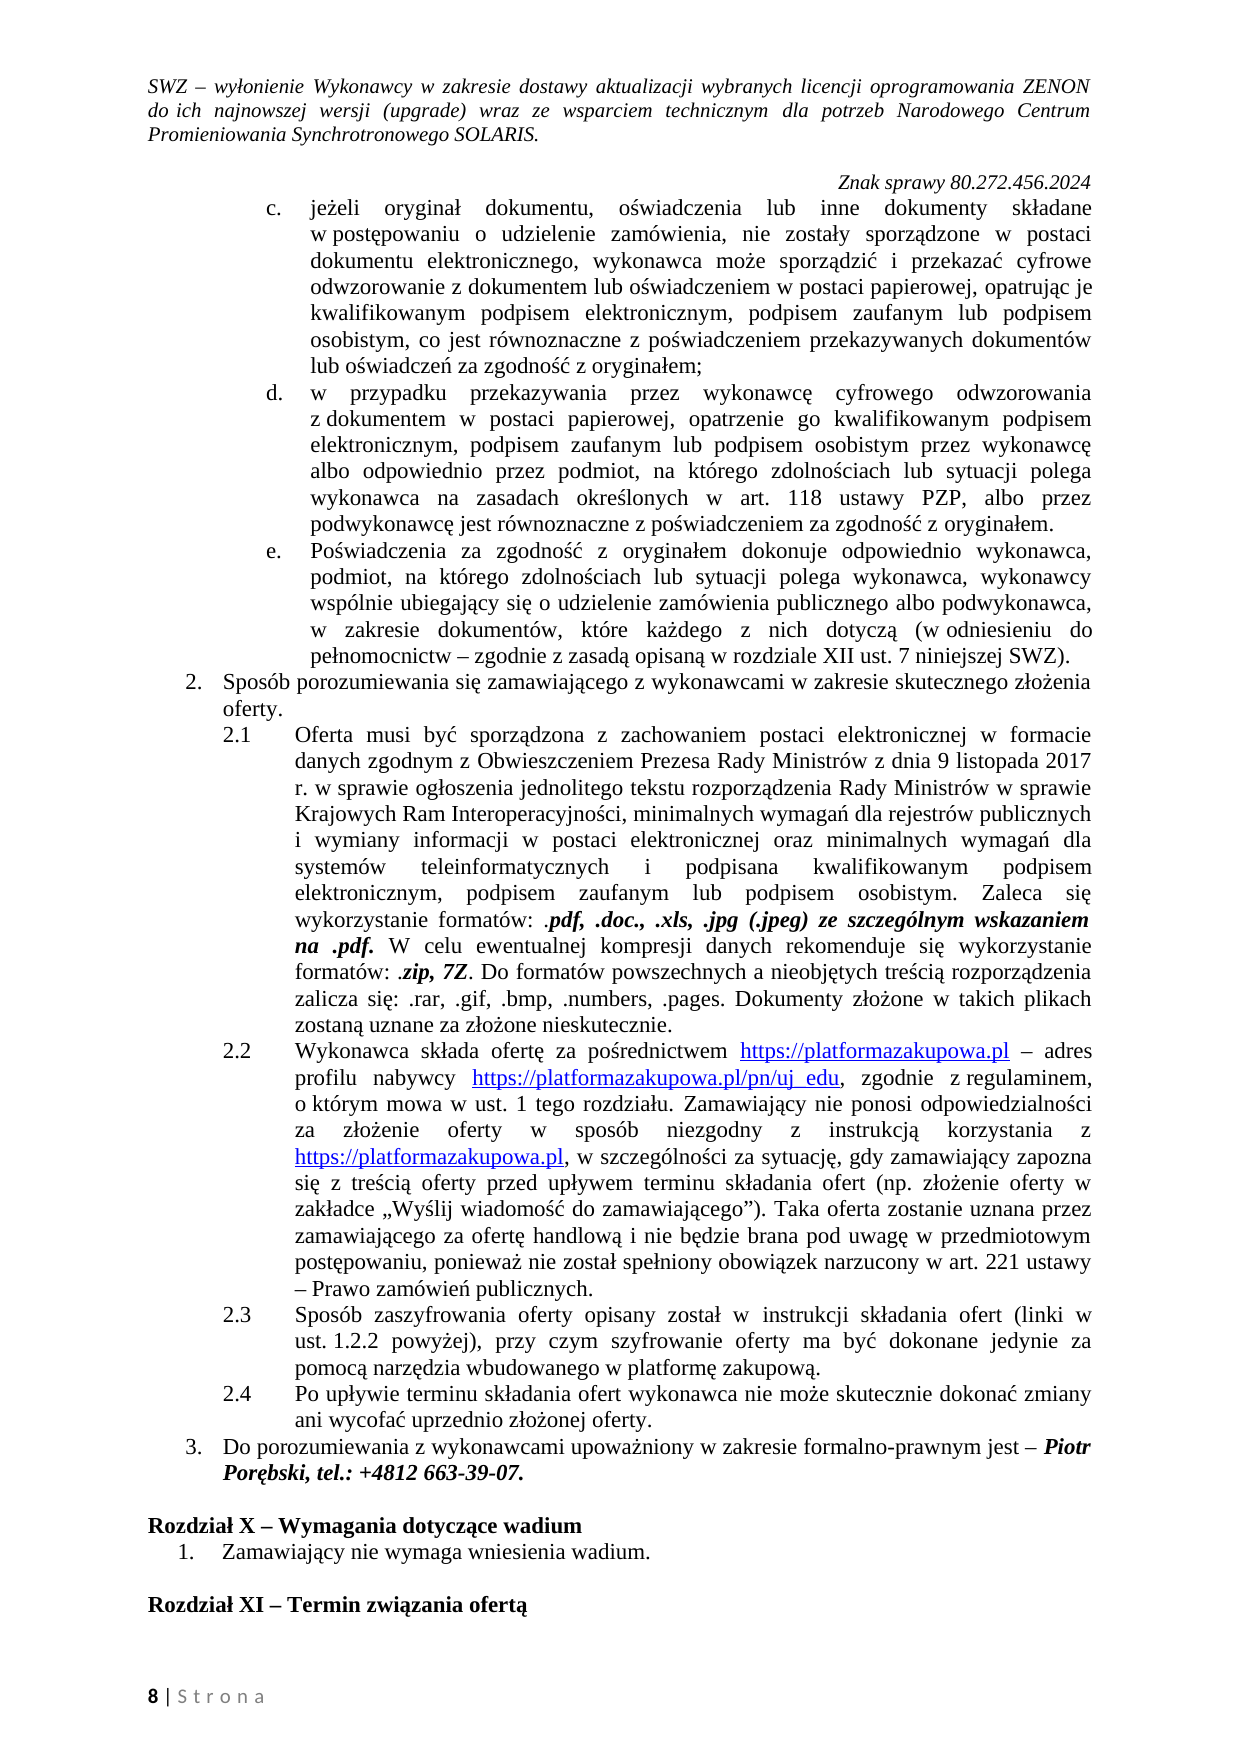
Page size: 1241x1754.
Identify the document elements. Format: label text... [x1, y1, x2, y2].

list Oferta musi być sporządzona z zachowaniem postaci elektronicznej w formacie danych zgodnym z Obwieszczeniem Prezesa Rady Ministrów z dnia 9 listopada 2017 r. w sprawie ogłoszenia jednolitego tekstu rozporządzenia Rady Ministrów w sprawie Krajowych Ram Interoperacyjności, minimalnych wymagań dla rejestrów publicznych i wymiany informacji w postaci elektronicznej oraz minimalnych wymagań dla systemów teleinformatycznych i podpisana kwalifikowanym podpisem elektronicznym, podpisem zaufanym lub podpisem osobistym. Zaleca się wykorzystanie formatów: .pdf, .doc., .xls, .jpg (.jpeg) ze szczególnym wskazaniem na .pdf. W celu ewentualnej kompresji danych rekomenduje się wykorzystanie formatów: .zip, 7Z. Do formatów powszechnych a nieobjętych treścią rozporządzenia zalicza się: .rar, .gif, .bmp, .numbers, .pages. Dokumenty złożone w takich plikach zostaną uznane za złożone nieskutecznie. [223, 721, 1093, 1037]
list Wykonawca składa ofertę za pośrednictwem https://platformazakupowa.pl – adres profilu nabywcy https://platformazakupowa.pl/pn/uj_edu, zgodnie z regulaminem, o którym mowa w ust. 1 tego rozdziału. Zamawiający nie ponosi odpowiedzialności za złożenie oferty w sposób niezgodny z instrukcją korzystania z https://platformazakupowa.pl, w szczególności za sytuację, gdy zamawiający zapozna się z treścią oferty przed upływem terminu składania ofert (np. złożenie oferty w zakładce „Wyślij wiadomość do zamawiającego”). Taka oferta zostanie uznana przez zamawiającego za ofertę handlową i nie będzie brana pod uwagę w przedmiotowym postępowaniu, ponieważ nie został spełniony obowiązek narzucony w art. 221 ustawy – Prawo zamówień publicznych. [223, 1037, 1093, 1301]
list Sposób porozumiewania się zamawiającego z wykonawcami w zakresie skutecznego złożenia oferty. [185, 668, 1093, 721]
list w przypadku przekazywania przez wykonawcę cyfrowego odwzorowania z dokumentem w postaci papierowej, opatrzenie go kwalifikowanym podpisem elektronicznym, podpisem zaufanym lub podpisem osobistym przez wykonawcę albo odpowiednio przez podmiot, na którego zdolnościach lub sytuacji polega wykonawca na zasadach określonych w art. 118 ustawy PZP, albo przez podwykonawcę jest równoznaczne z poświadczeniem za zgodność z oryginałem. [266, 378, 1093, 537]
list Do porozumiewania z wykonawcami upoważniony w zakresie formalno-prawnym jest – Piotr Porębski, tel.: +4812 663-39-07. [185, 1433, 1093, 1485]
text Rozdział XI – Termin związania ofertą [148, 1591, 1093, 1617]
list Po upływie terminu składania ofert wykonawca nie może skutecznie dokonać zmiany ani wycofać uprzednio złożonej oferty. [223, 1380, 1093, 1433]
list Poświadczenia za zgodność z oryginałem dokonuje odpowiednio wykonawca, podmiot, na którego zdolnościach lub sytuacji polega wykonawca, wykonawcy wspólnie ubiegający się o udzielenie zamówienia publicznego albo podwykonawca, w zakresie dokumentów, które każdego z nich dotyczą (w odniesieniu do pełnomocnictw – zgodnie z zasadą opisaną w rozdziale XII ust. 7 niniejszej SWZ). [266, 537, 1093, 668]
list Zamawiający nie wymaga wniesienia wadium. [177, 1538, 1093, 1564]
text Rozdział X – Wymagania dotyczące wadium [148, 1512, 1093, 1538]
list jeżeli oryginał dokumentu, oświadczenia lub inne dokumenty składane w postępowaniu o udzielenie zamówienia, nie zostały sporządzone w postaci dokumentu elektronicznego, wykonawca może sporządzić i przekazać cyfrowe odwzorowanie z dokumentem lub oświadczeniem w postaci papierowej, opatrując je kwalifikowanym podpisem elektronicznym, podpisem zaufanym lub podpisem osobistym, co jest równoznaczne z poświadczeniem przekazywanych dokumentów lub oświadczeń za zgodność z oryginałem; [266, 194, 1093, 378]
list Sposób zaszyfrowania oferty opisany został w instrukcji składania ofert (linki w ust. 1.2.2 powyżej), przy czym szyfrowanie oferty ma być dokonane jedynie za pomocą narzędzia wbudowanego w platformę zakupową. [223, 1301, 1093, 1380]
